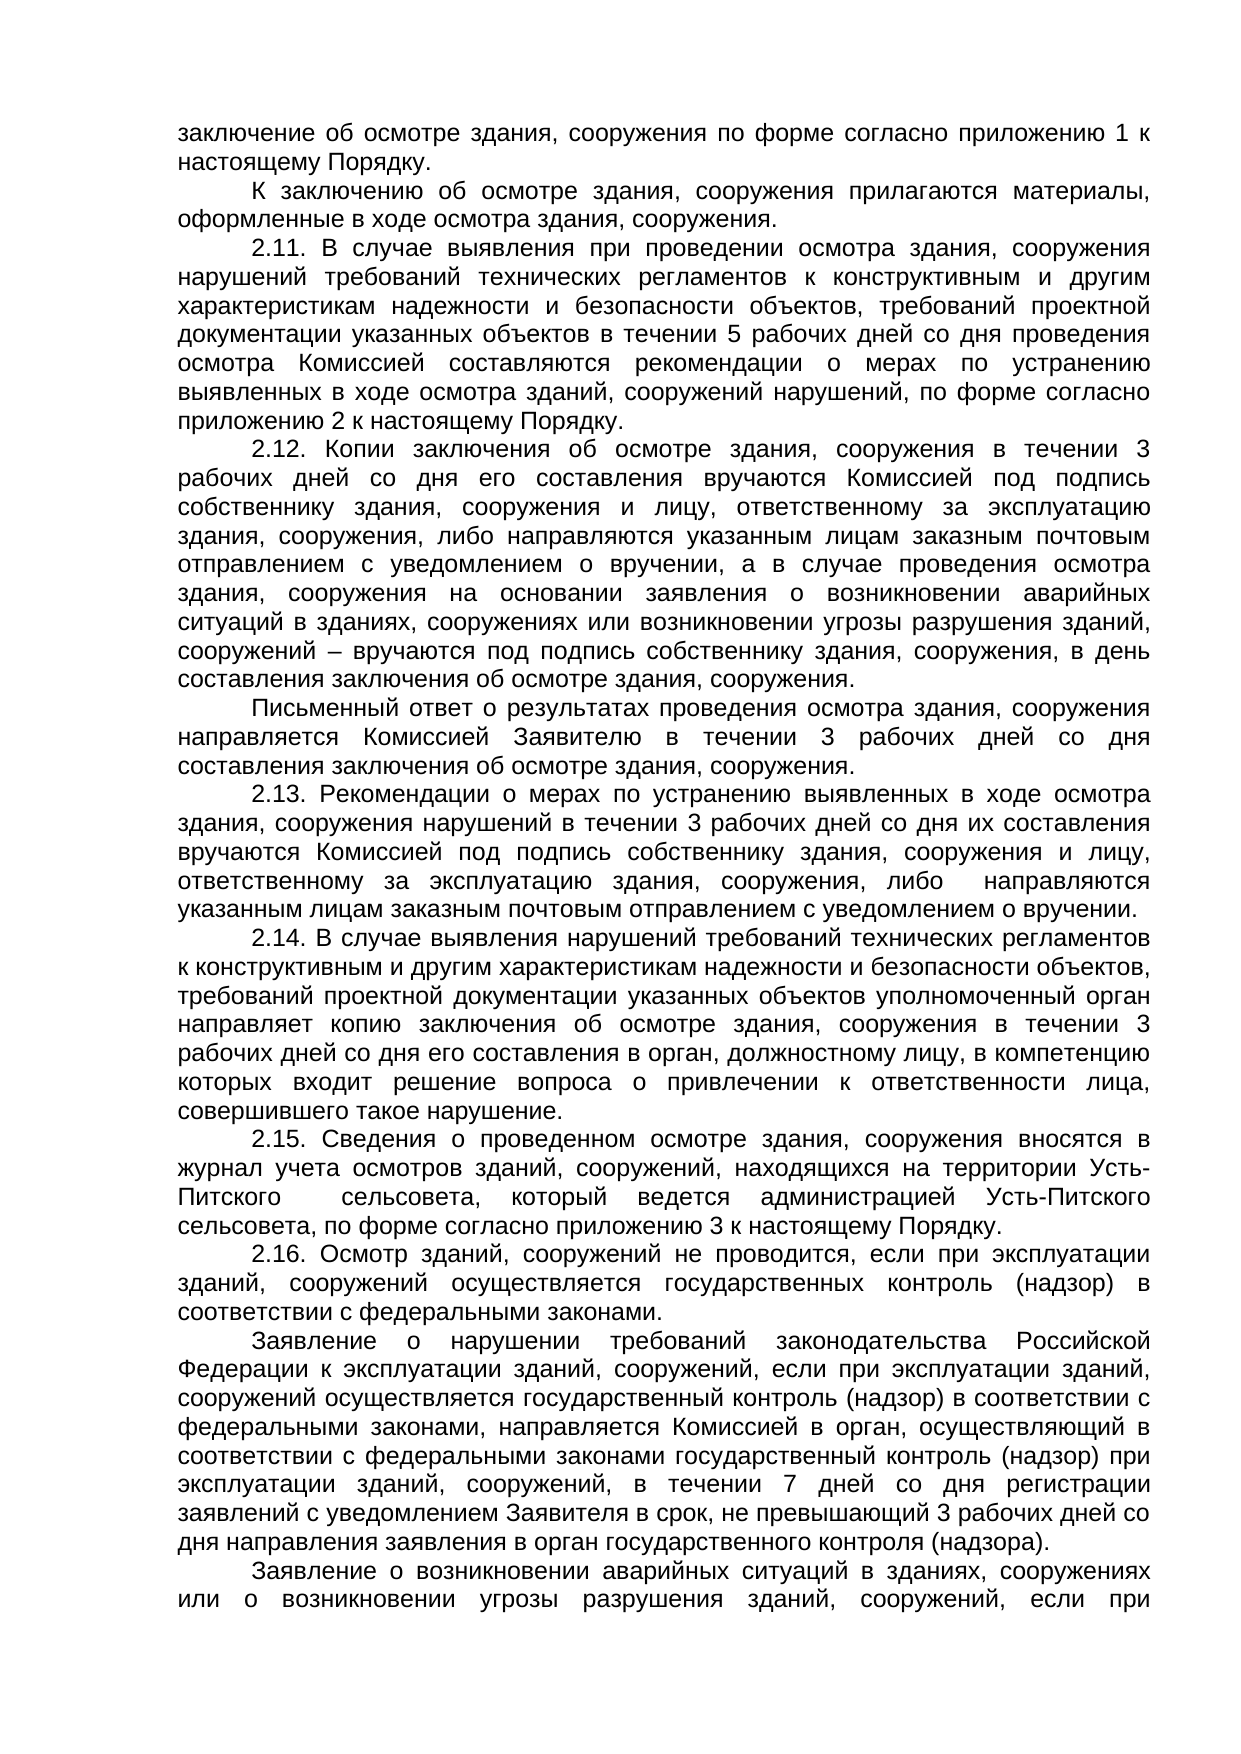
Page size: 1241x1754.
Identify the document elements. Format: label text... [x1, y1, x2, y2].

text К заключению об осмотре здания, сооружения прилагаются материалы, оформленные в ходе осмотра здания, сооружения. [177, 176, 1152, 233]
text 2.13. Рекомендации о мерах по устранению выявленных в ходе осмотра здания, сооружения нарушений в течении 3 рабочих дней со дня их составления вручаются Комиссией под подпись собственнику здания, сооружения и лицу, ответственному за эксплуатацию здания, сооружения, либо направляются указанным лицам заказным почтовым отправлением с уведомлением о вручении. [177, 779, 1152, 923]
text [177, 1556, 1152, 1613]
text 2.11. В случае выявления при проведении осмотра здания, сооружения нарушений требований технических регламентов к конструктивным и другим характеристикам надежности и безопасности объектов, требований проектной документации указанных объектов в течении 5 рабочих дней со дня проведения осмотра Комиссией составляются рекомендации о мерах по устранению выявленных в ходе осмотра зданий, сооружений нарушений, по форме согласно приложению 2 к настоящему Порядку. [177, 233, 1152, 434]
text Письменный ответ о результатах проведения осмотра здания, сооружения направляется Комиссией Заявителю в течении 3 рабочих дней со дня составления заключения об осмотре здания, сооружения. [177, 693, 1152, 779]
text 2.14. В случае выявления нарушений требований технических регламентов к конструктивным и другим характеристикам надежности и безопасности объектов, требований проектной документации указанных объектов уполномоченный орган направляет копию заключения об осмотре здания, сооружения в течении 3 рабочих дней со дня его составления в орган, должностному лицу, в компетенцию которых входит решение вопроса о привлечении к ответственности лица, совершившего такое нарушение. [177, 923, 1152, 1124]
text Заявление о нарушении требований законодательства Российской Федерации к эксплуатации зданий, сооружений, если при эксплуатации зданий, сооружений осуществляется государственный контроль (надзор) в соответствии с федеральными законами, направляется Комиссией в орган, осуществляющий в соответствии с федеральными законами государственный контроль (надзор) при эксплуатации зданий, сооружений, в течении 7 дней со дня регистрации заявлений с уведомлением Заявителя в срок, не превышающий 3 рабочих дней со дня направления заявления в орган государственного контроля (надзора). [177, 1326, 1152, 1556]
text 2.15. Сведения о проведенном осмотре здания, сооружения вносятся в журнал учета осмотров зданий, сооружений, находящихся на территории Усть-Питского сельсовета, который ведется администрацией Усть-Питского сельсовета, по форме согласно приложению 3 к настоящему Порядку. [177, 1124, 1152, 1239]
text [177, 118, 1152, 176]
text 2.16. Осмотр зданий, сооружений не проводится, если при эксплуатации зданий, сооружений осуществляется государственных контроль (надзор) в соответствии с федеральными законами. [177, 1239, 1152, 1326]
text 2.12. Копии заключения об осмотре здания, сооружения в течении 3 рабочих дней со дня его составления вручаются Комиссией под подпись собственнику здания, сооружения и лицу, ответственному за эксплуатацию здания, сооружения, либо направляются указанным лицам заказным почтовым отправлением с уведомлением о вручении, а в случае проведения осмотра здания, сооружения на основании заявления о возникновении аварийных ситуаций в зданиях, сооружениях или возникновении угрозы разрушения зданий, сооружений – вручаются под подпись собственнику здания, сооружения, в день составления заключения об осмотре здания, сооружения. [177, 434, 1152, 693]
